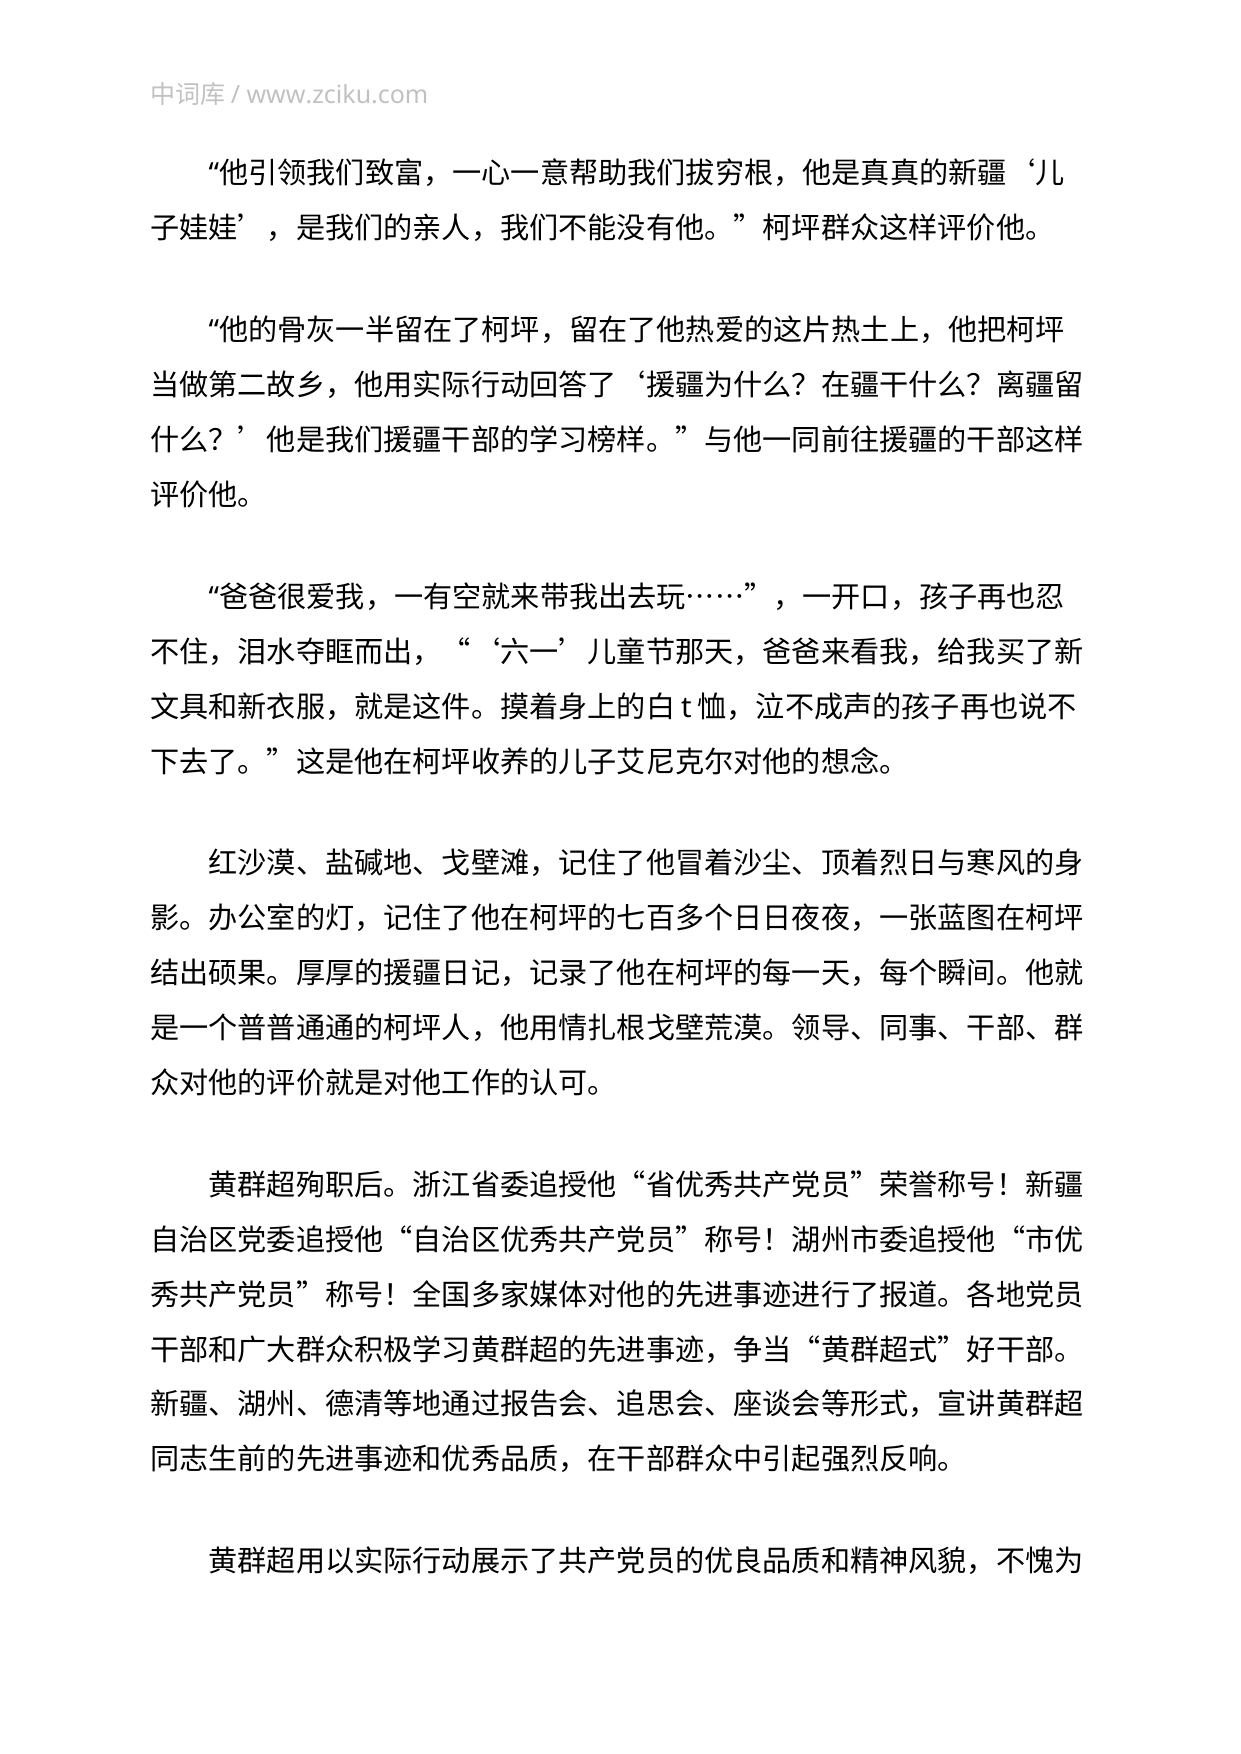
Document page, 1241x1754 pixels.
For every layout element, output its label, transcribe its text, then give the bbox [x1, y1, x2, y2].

text “他的骨灰一半留在了柯坪，留在了他热爱的这片热土上，他把柯坪当做第二故乡，他用实际行动回答了‘援疆为什么？在疆干什么？离疆留什么？’他是我们援疆干部的学习榜样。”与他一同前往援疆的干部这样评价他。 [150, 307, 1090, 514]
text 红沙漠、盐碱地、戈壁滩，记住了他冒着沙尘、顶着烈日与寒风的身影。办公室的灯，记住了他在柯坪的七百多个日日夜夜，一张蓝图在柯坪结出硕果。厚厚的援疆日记，记录了他在柯坪的每一天，每个瞬间。他就是一个普普通通的柯坪人，他用情扎根戈壁荒漠。领导、同事、干部、群众对他的评价就是对他工作的认可。 [150, 840, 1090, 1102]
text “他引领我们致富，一心一意帮助我们拔穷根，他是真真的新疆‘儿子娃娃’，是我们的亲人，我们不能没有他。”柯坪群众这样评价他。 [150, 150, 1090, 247]
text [150, 1538, 1090, 1580]
text “爸爸很爱我，一有空就来带我出去玩……”，一开口，孩子再也忍不住，泪水夺眶而出，“‘六一’儿童节那天，爸爸来看我，给我买了新文具和新衣服，就是这件。摸着身上的白t恤，泣不成声的孩子再也说不下去了。”这是他在柯坪收养的儿子艾尼克尔对他的想念。 [150, 573, 1090, 781]
text 黄群超殉职后。浙江省委追授他“省优秀共产党员”荣誉称号！新疆自治区党委追授他“自治区优秀共产党员”称号！湖州市委追授他“市优秀共产党员”称号！全国多家媒体对他的先进事迹进行了报道。各地党员干部和广大群众积极学习黄群超的先进事迹，争当“黄群超式”好干部。新疆、湖州、德清等地通过报告会、追思会、座谈会等形式，宣讲黄群超同志生前的先进事迹和优秀品质，在干部群众中引起强烈反响。 [150, 1161, 1090, 1478]
